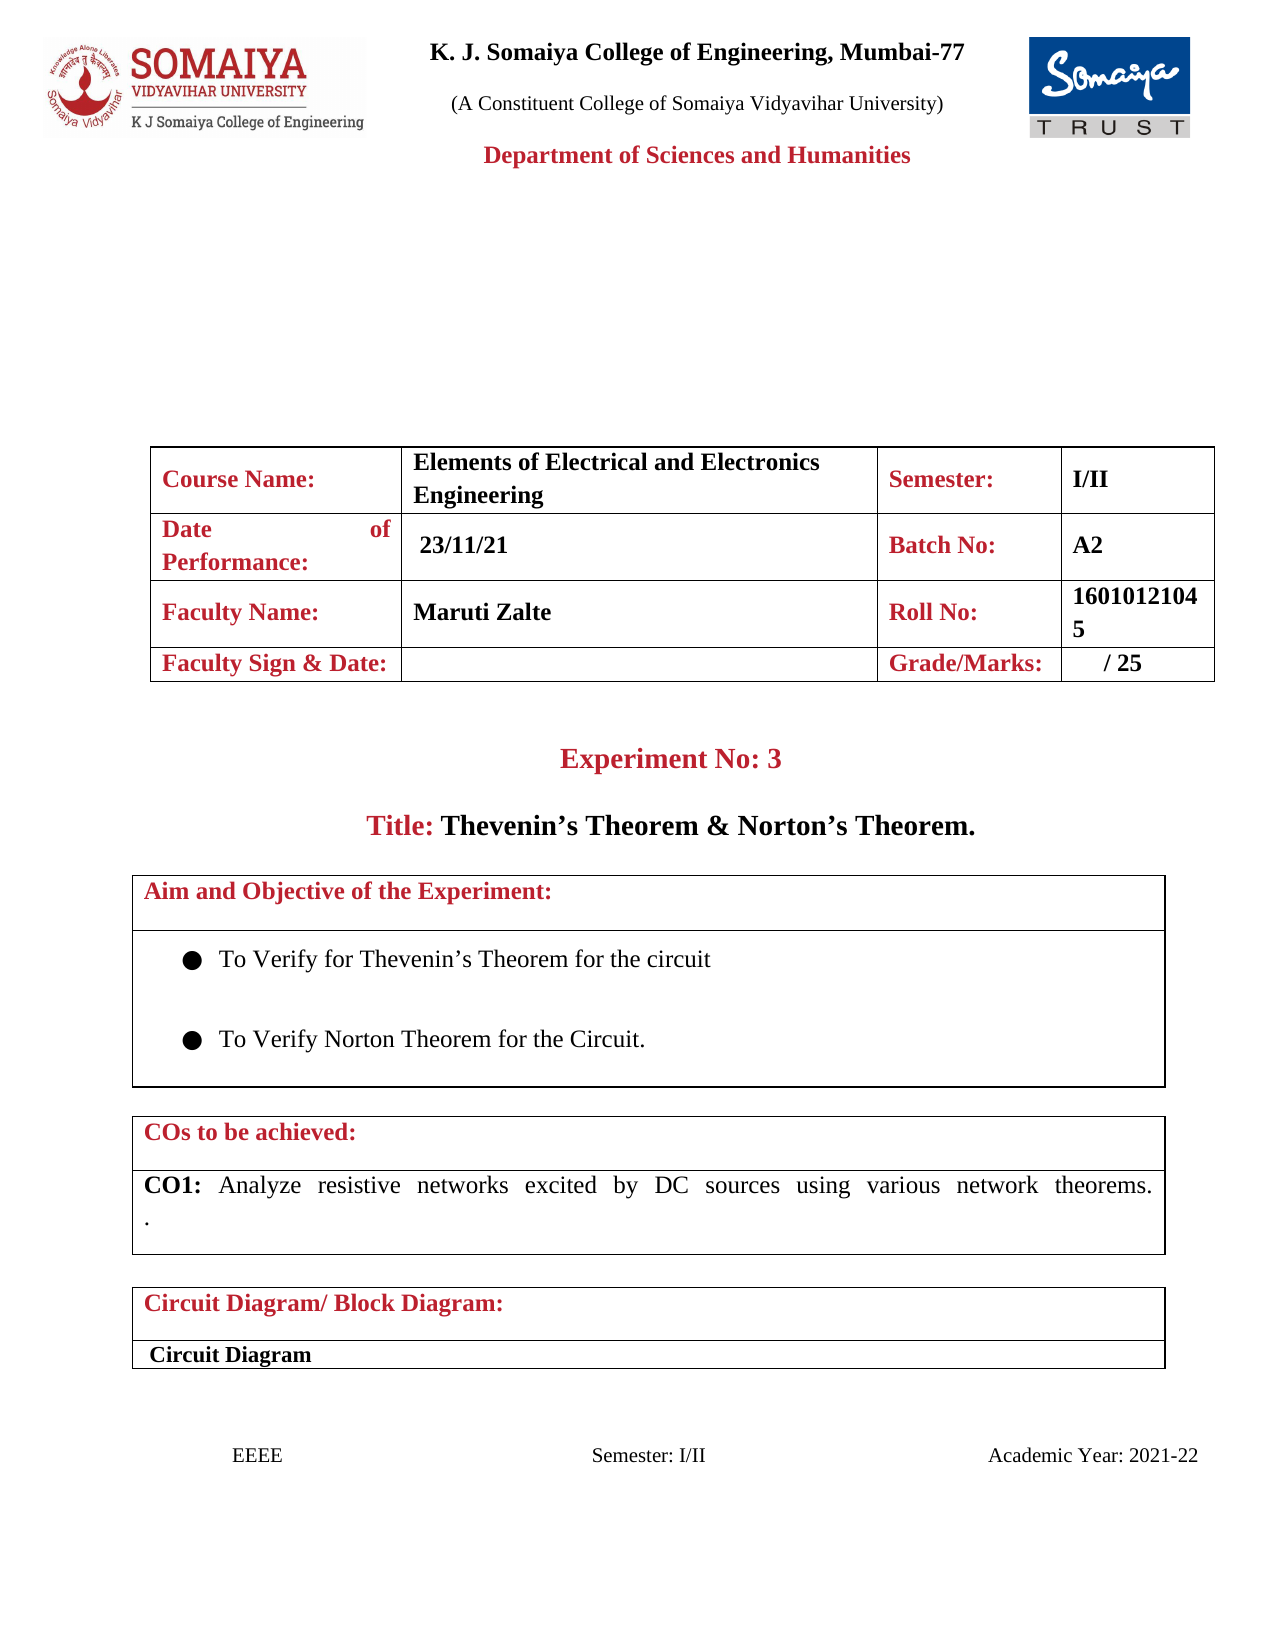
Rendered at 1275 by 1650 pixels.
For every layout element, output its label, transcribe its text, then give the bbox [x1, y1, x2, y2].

table_cell Maruti Zalte [402, 581, 877, 647]
table_header Course Name: [151, 448, 401, 513]
table_cell Faculty Name: [151, 581, 401, 647]
table_cell Grade/Marks: [878, 648, 1061, 681]
table_cell Faculty Sign & Date: [151, 648, 401, 681]
table_header Elements of Electrical and Electronics Engineering [402, 448, 877, 513]
table_header Circuit Diagram/ Block Diagram: [133, 1288, 1164, 1340]
table_cell 16010121045 [1062, 581, 1214, 647]
table_cell Roll No: [878, 581, 1061, 647]
table_header Semester: [878, 448, 1061, 513]
table_cell Date of Performance: [151, 514, 401, 580]
table_cell A2 [1062, 514, 1214, 580]
table_header Aim and Objective of the Experiment: [133, 876, 1164, 930]
text Title: Thevenin’s Theorem & Norton’s Theorem. [76, 808, 1266, 842]
picture [1029, 37, 1191, 138]
picture [42, 37, 367, 138]
table_cell To Verify for Thevenin’s Theorem for the circuit To Verify Norton Theorem for the Circuit. [133, 931, 1164, 1086]
table_cell 23/11/21 [402, 514, 877, 580]
table_cell Batch No: [878, 514, 1061, 580]
table_cell CO1: Analyze resistive networks excited by DC sources using various network theorems. . [133, 1171, 1164, 1254]
table_cell / 25 [1062, 648, 1214, 681]
text Experiment No: 3 [76, 741, 1266, 775]
table_header I/II [1062, 448, 1214, 513]
table_cell [402, 648, 877, 681]
table_header COs to be achieved: [133, 1117, 1164, 1169]
